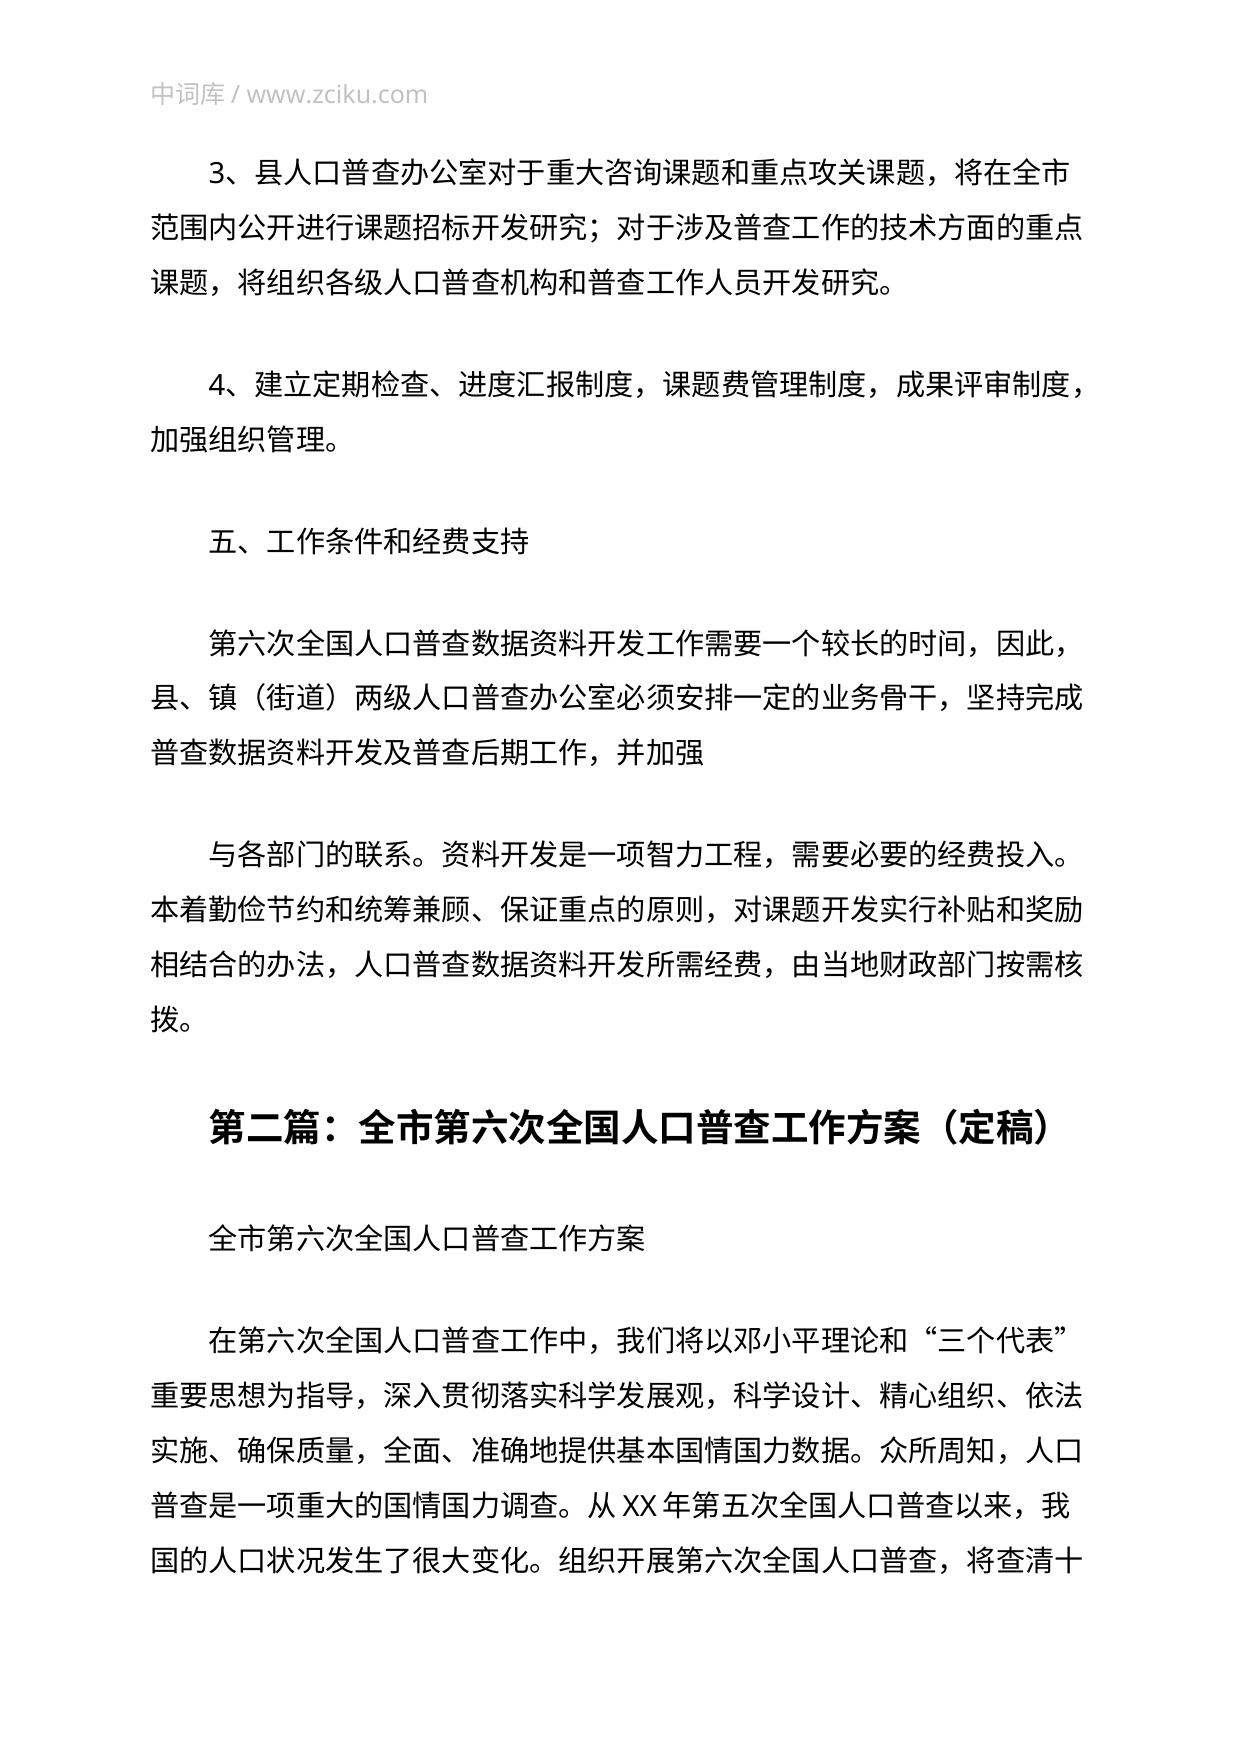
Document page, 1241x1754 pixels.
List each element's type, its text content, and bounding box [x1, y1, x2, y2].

text 4、建立定期检查、进度汇报制度，课题费管理制度，成果评审制度，加强组织管理。 [150, 362, 1090, 459]
text 全市第六次全国人口普查工作方案 [150, 1216, 1090, 1258]
text 五、工作条件和经费支持 [150, 518, 1090, 561]
text 第六次全国人口普查数据资料开发工作需要一个较长的时间，因此，县、镇（街道）两级人口普查办公室必须安排一定的业务骨干，坚持完成普查数据资料开发及普查后期工作，并加强 [150, 620, 1090, 772]
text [150, 1317, 1090, 1579]
text 第二篇：全市第六次全国人口普查工作方案（定稿） [150, 1098, 1090, 1152]
text 与各部门的联系。资料开发是一项智力工程，需要必要的经费投入。本着勤俭节约和统筹兼顾、保证重点的原则，对课题开发实行补贴和奖励相结合的办法，人口普查数据资料开发所需经费，由当地财政部门按需核拨。 [150, 832, 1090, 1039]
text 3、县人口普查办公室对于重大咨询课题和重点攻关课题，将在全市范围内公开进行课题招标开发研究；对于涉及普查工作的技术方面的重点课题，将组织各级人口普查机构和普查工作人员开发研究。 [150, 150, 1090, 302]
